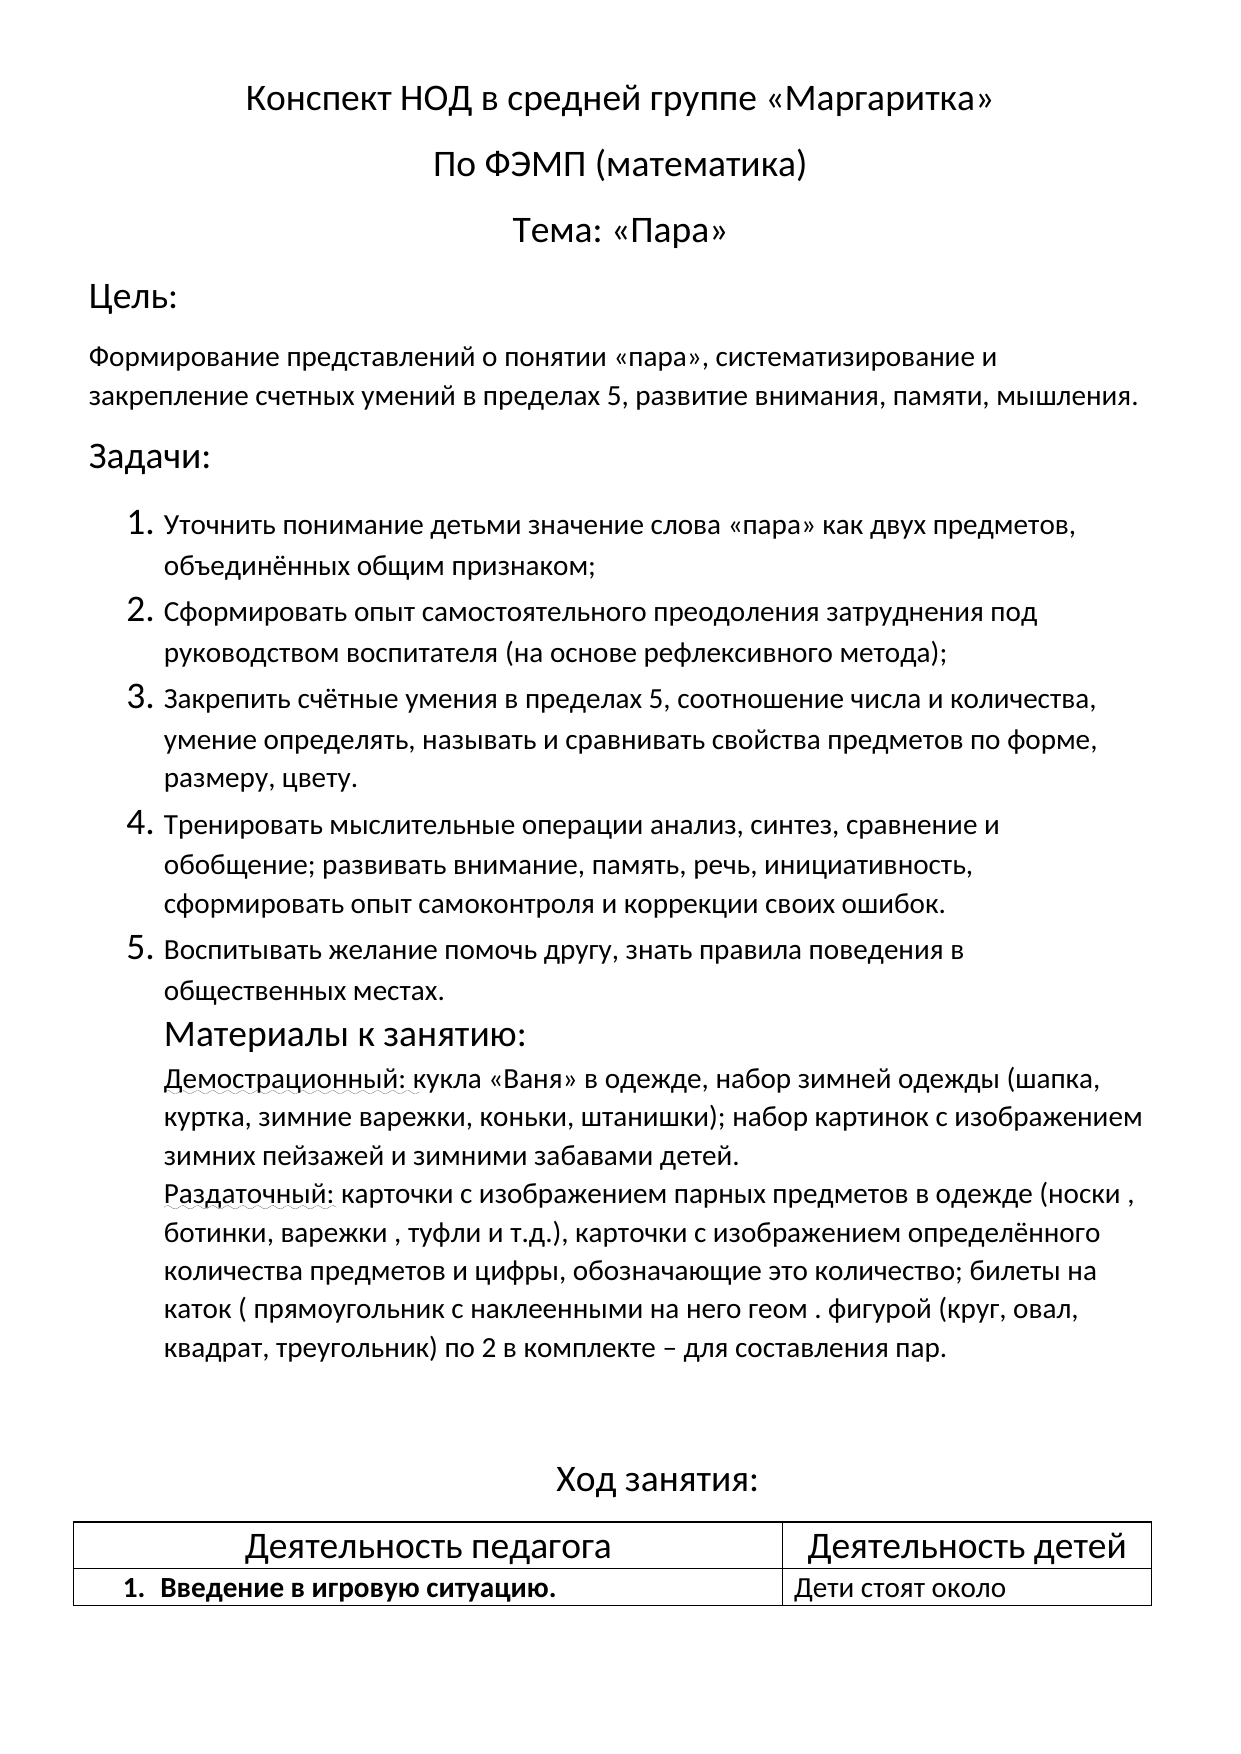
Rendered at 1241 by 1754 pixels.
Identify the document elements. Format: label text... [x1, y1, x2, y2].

list Закрепить счётные умения в пределах 5, соотношение числа и количества, умение определять, называть и сравнивать свойства предметов по форме, размеру, цвету. [126, 672, 1152, 795]
list Уточнить понимание детьми значение слова «пара» как двух предметов, объединённых общим признаком; [126, 498, 1152, 582]
table_header Деятельность педагога [74, 1523, 782, 1568]
list Тренировать мыслительные операции анализ, синтез, сравнение и обобщение; развивать внимание, память, речь, инициативность, сформировать опыт самоконтроля и коррекции своих ошибок. [126, 798, 1152, 921]
list Демострационный: кукла «Ваня» в одежде, набор зимней одежды (шапка, куртка, зимние варежки, коньки, штанишки); набор картинок с изображением зимних пейзажей и зимними забавами детей. [164, 1060, 1152, 1172]
list Материалы к занятию: [164, 1010, 1152, 1056]
text Задачи: [89, 432, 1152, 478]
list Раздаточный: карточки с изображением парных предметов в одежде (носки , ботинки, варежки , туфли и т.д.), карточки с изображением определённого количества предметов и цифры, обозначающие это количество; билеты на каток ( прямоугольник с наклеенными на него геом . фигурой (круг, овал, квадрат, треугольник) по 2 в комплекте – для составления пар. [164, 1175, 1152, 1364]
list Ход занятия: [164, 1455, 1152, 1501]
text Тема: «Пара» [89, 206, 1152, 252]
list Сформировать опыт самостоятельного преодоления затруднения под руководством воспитателя (на основе рефлексивного метода); [126, 585, 1152, 669]
list Воспитывать желание помочь другу, знать правила поведения в общественных местах. [126, 923, 1152, 1008]
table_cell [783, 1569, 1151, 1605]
text Конспект НОД в средней группе «Маргаритка» [89, 74, 1152, 120]
table_header Деятельность детей [783, 1523, 1151, 1568]
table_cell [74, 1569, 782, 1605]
text Формирование представлений о понятии «пара», систематизирование и закрепление счетных умений в пределах 5, развитие внимания, памяти, мышления. [89, 338, 1152, 412]
text По ФЭМП (математика) [89, 140, 1152, 186]
text Цель: [89, 272, 1152, 318]
